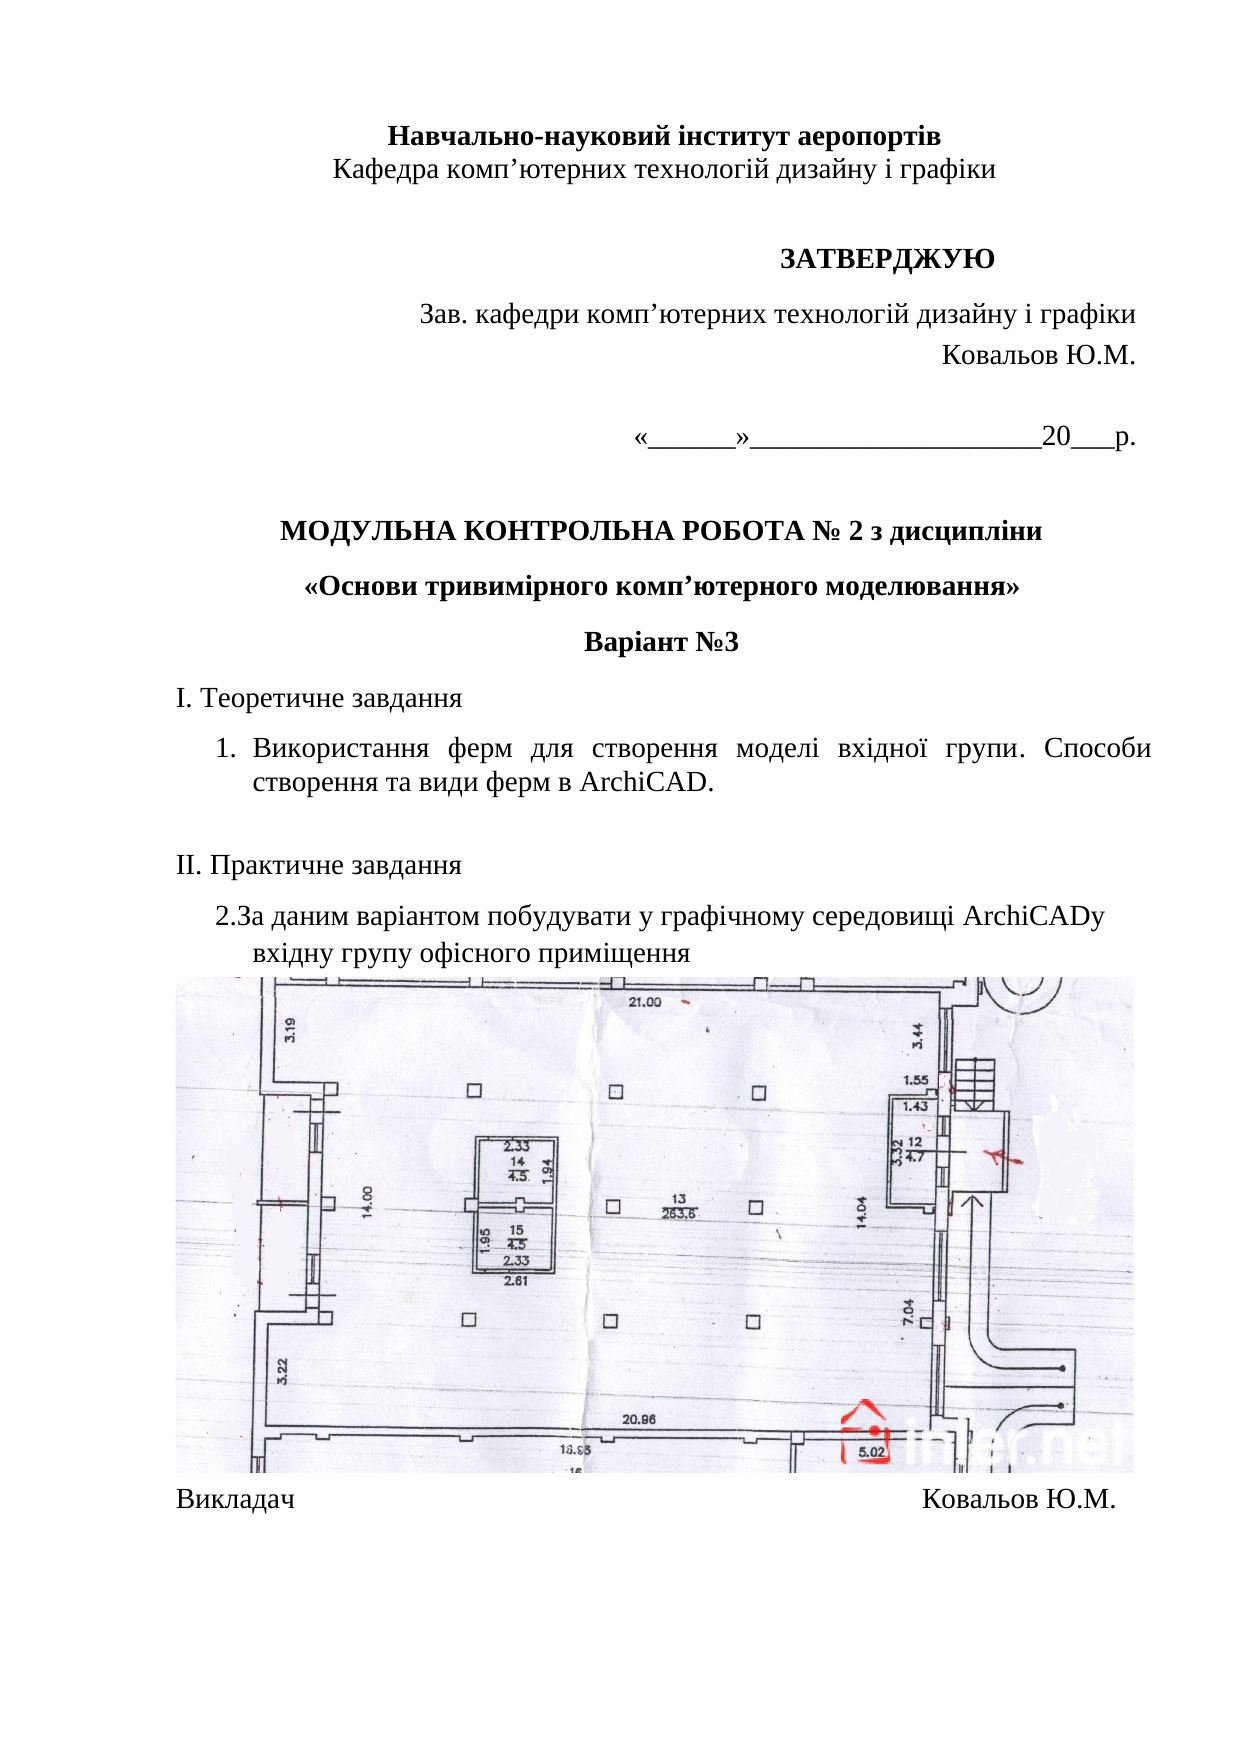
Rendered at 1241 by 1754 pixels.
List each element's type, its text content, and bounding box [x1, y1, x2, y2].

text І. Теоретичне завдання [176, 680, 1149, 713]
text ЗАТВЕРДЖУЮ [780, 241, 1105, 274]
text Навчально-науковий інститут аеропортів [177, 118, 1152, 152]
text Зав. кафедри комп’ютерних технологій дизайну і графіки [177, 297, 1136, 330]
text «______»____________________20___р. [177, 418, 1136, 451]
text ІІ. Практичне завдання [176, 847, 1149, 881]
list Використання ферм для створення моделі вхідної групи. Способи створення та види ферм в ArchiCAD. [215, 730, 1152, 797]
picture [175, 977, 1134, 1473]
text Викладач Ковальов Ю.М. [176, 1481, 1152, 1514]
text МОДУЛЬНА КОНТРОЛЬНА РОБОТА № 2 з дисципліни «Основи тривимірного комп’ютерного моделювання» [245, 513, 1078, 602]
text Кафедра комп’ютерних технологій дизайну і графіки [177, 152, 1152, 185]
text Варіант №3 [245, 624, 1078, 658]
text Ковальов Ю.М. [177, 337, 1136, 371]
list За даним варіантом побудувати у графічному середовищі ArchiCADу вхідну групу офісного приміщення [215, 898, 1152, 969]
